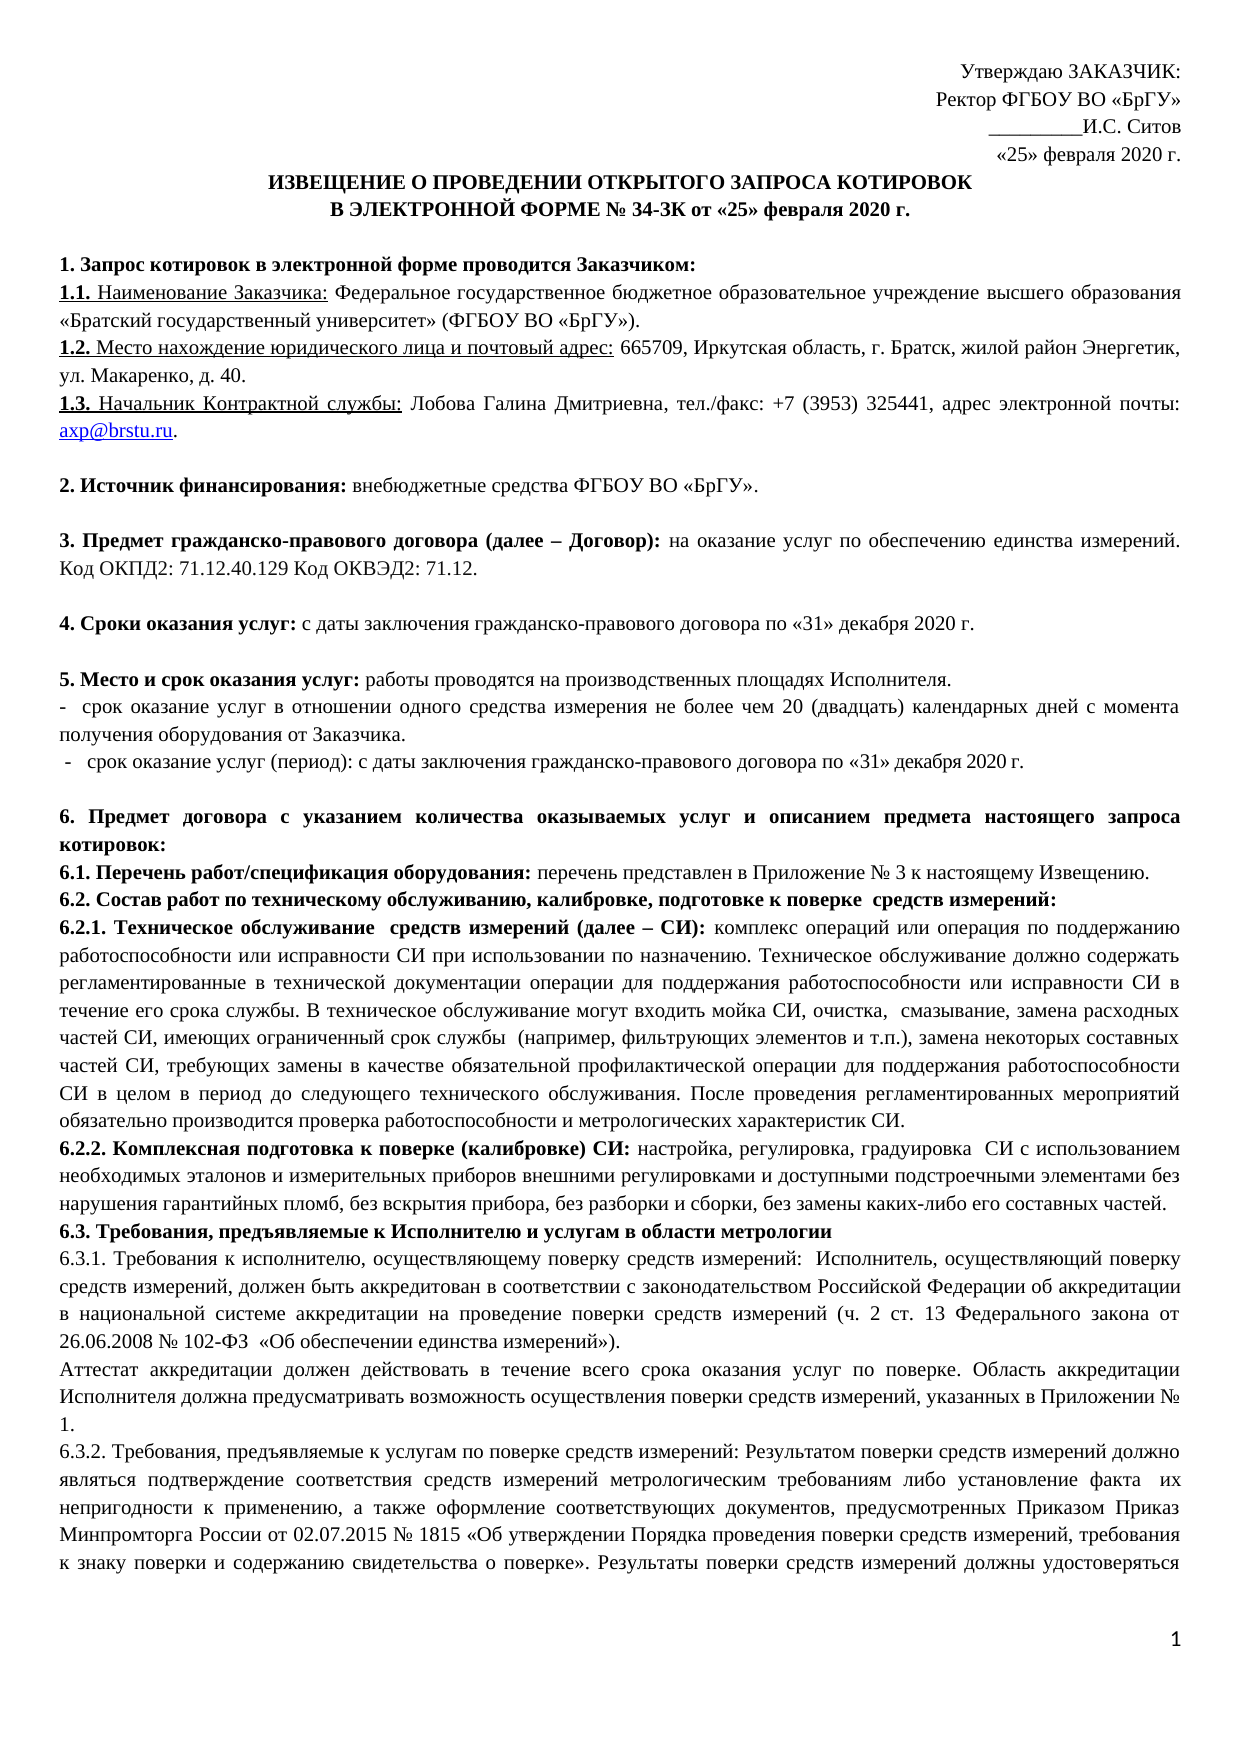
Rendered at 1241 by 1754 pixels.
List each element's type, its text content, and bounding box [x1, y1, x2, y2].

text 6.3. Требования, предъявляемые к Исполнителю и услугам в области метрологии [59, 1218, 1181, 1243]
text 1.3. Начальник Контрактной службы: Лобова Галина Дмитриевна, тел./факс: +7 (3953) 325441, адрес электронной почты: axp@brstu.ru. [59, 390, 1181, 442]
text 5. Место и срок оказания услуг: работы проводятся на производственных площадях Исполнителя. [59, 666, 1181, 691]
text 6.2.2. Комплексная подготовка к поверке (калибровке) СИ: настройка, регулировка, градуировка СИ с использованием необходимых эталонов и измерительных приборов внешними регулировками и доступными подстроечными элементами без нарушения гарантийных пломб, без вскрытия прибора, без разборки и сборки, без замены каких-либо его составных частей. [59, 1136, 1181, 1215]
text - срок оказание услуг (период): с даты заключения гражданско-правового договора по «31» декабря 2020 г. [59, 749, 1181, 773]
text Утверждаю ЗАКАЗЧИК: [59, 59, 1181, 83]
text 6.3.1. Требования к исполнителю, осуществляющему поверку средств измерений: Исполнитель, осуществляющий поверку средств измерений, должен быть аккредитован в соответствии с законодательством Российской Федерации об аккредитации в национальной системе аккредитации на проведение поверки средств измерений (ч. 2 ст. 13 Федерального закона от 26.06.2008 № 102-ФЗ «Об обеспечении единства измерений»). [59, 1246, 1181, 1353]
text - срок оказание услуг в отношении одного средства измерения не более чем 20 (двадцать) календарных дней с момента получения оборудования от Заказчика. [59, 694, 1181, 746]
text 1. Запрос котировок в электронной форме проводится Заказчиком: [59, 252, 1181, 276]
text «25» февраля 2020 г. [59, 142, 1181, 166]
text 6. Предмет договора с указанием количества оказываемых услуг и описанием предмета настоящего запроса котировок: [59, 804, 1181, 856]
text ИЗВЕЩЕНИЕ О ПРОВЕДЕНИИ ОТКРЫТОГО ЗАПРОСА КОТИРОВОК В ЭЛЕКТРОННОЙ ФОРМЕ № 34-ЗК от «25» февраля 2020 г. [59, 169, 1181, 221]
text 6.2. Состав работ по техническому обслуживанию, калибровке, подготовке к поверке средств измерений: [59, 887, 1181, 911]
text 1.2. Место нахождение юридического лица и почтовый адрес: 665709, Иркутская область, г. Братск, жилой район Энергетик, ул. Макаренко, д. 40. [59, 335, 1181, 387]
text 4. Сроки оказания услуг: с даты заключения гражданско-правового договора по «31» декабря 2020 г. [59, 611, 1181, 635]
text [59, 1439, 1181, 1574]
text 6.2.1. Техническое обслуживание средств измерений (далее – СИ): комплекс операций или операция по поддержанию работоспособности или исправности СИ при использовании по назначению. Техническое обслуживание должно содержать регламентированные в технической документации операции для поддержания работоспособности или исправности СИ в течение его срока службы. В техническое обслуживание могут входить мойка СИ, очистка, смазывание, замена расходных частей СИ, имеющих ограниченный срок службы (например, фильтрующих элементов и т.п.), замена некоторых составных частей СИ, требующих замены в качестве обязательной профилактической операции для поддержания работоспособности СИ в целом в период до следующего технического обслуживания. После проведения регламентированных мероприятий обязательно производится проверка работоспособности и метрологических характеристик СИ. [59, 915, 1181, 1132]
text Ректор ФГБОУ ВО «БрГУ» [59, 87, 1181, 111]
text _________И.С. Ситов [59, 114, 1181, 138]
text 6.1. Перечень работ/спецификация оборудования: перечень представлен в Приложение № 3 к настоящему Извещению. [59, 860, 1181, 884]
text 2. Источник финансирования: внебюджетные средства ФГБОУ ВО «БрГУ». [59, 473, 1181, 497]
text Аттестат аккредитации должен действовать в течение всего срока оказания услуг по поверке. Область аккредитации Исполнителя должна предусматривать возможность осуществления поверки средств измерений, указанных в Приложении № 1. [59, 1357, 1181, 1436]
text 1.1. Наименование Заказчика: Федеральное государственное бюджетное образовательное учреждение высшего образования «Братский государственный университет» (ФГБОУ ВО «БрГУ»). [59, 280, 1181, 332]
text 3. Предмет гражданско-правового договора (далее – Договор): на оказание услуг по обеспечению единства измерений. Код ОКПД2: 71.12.40.129 Код ОКВЭД2: 71.12. [59, 528, 1181, 580]
